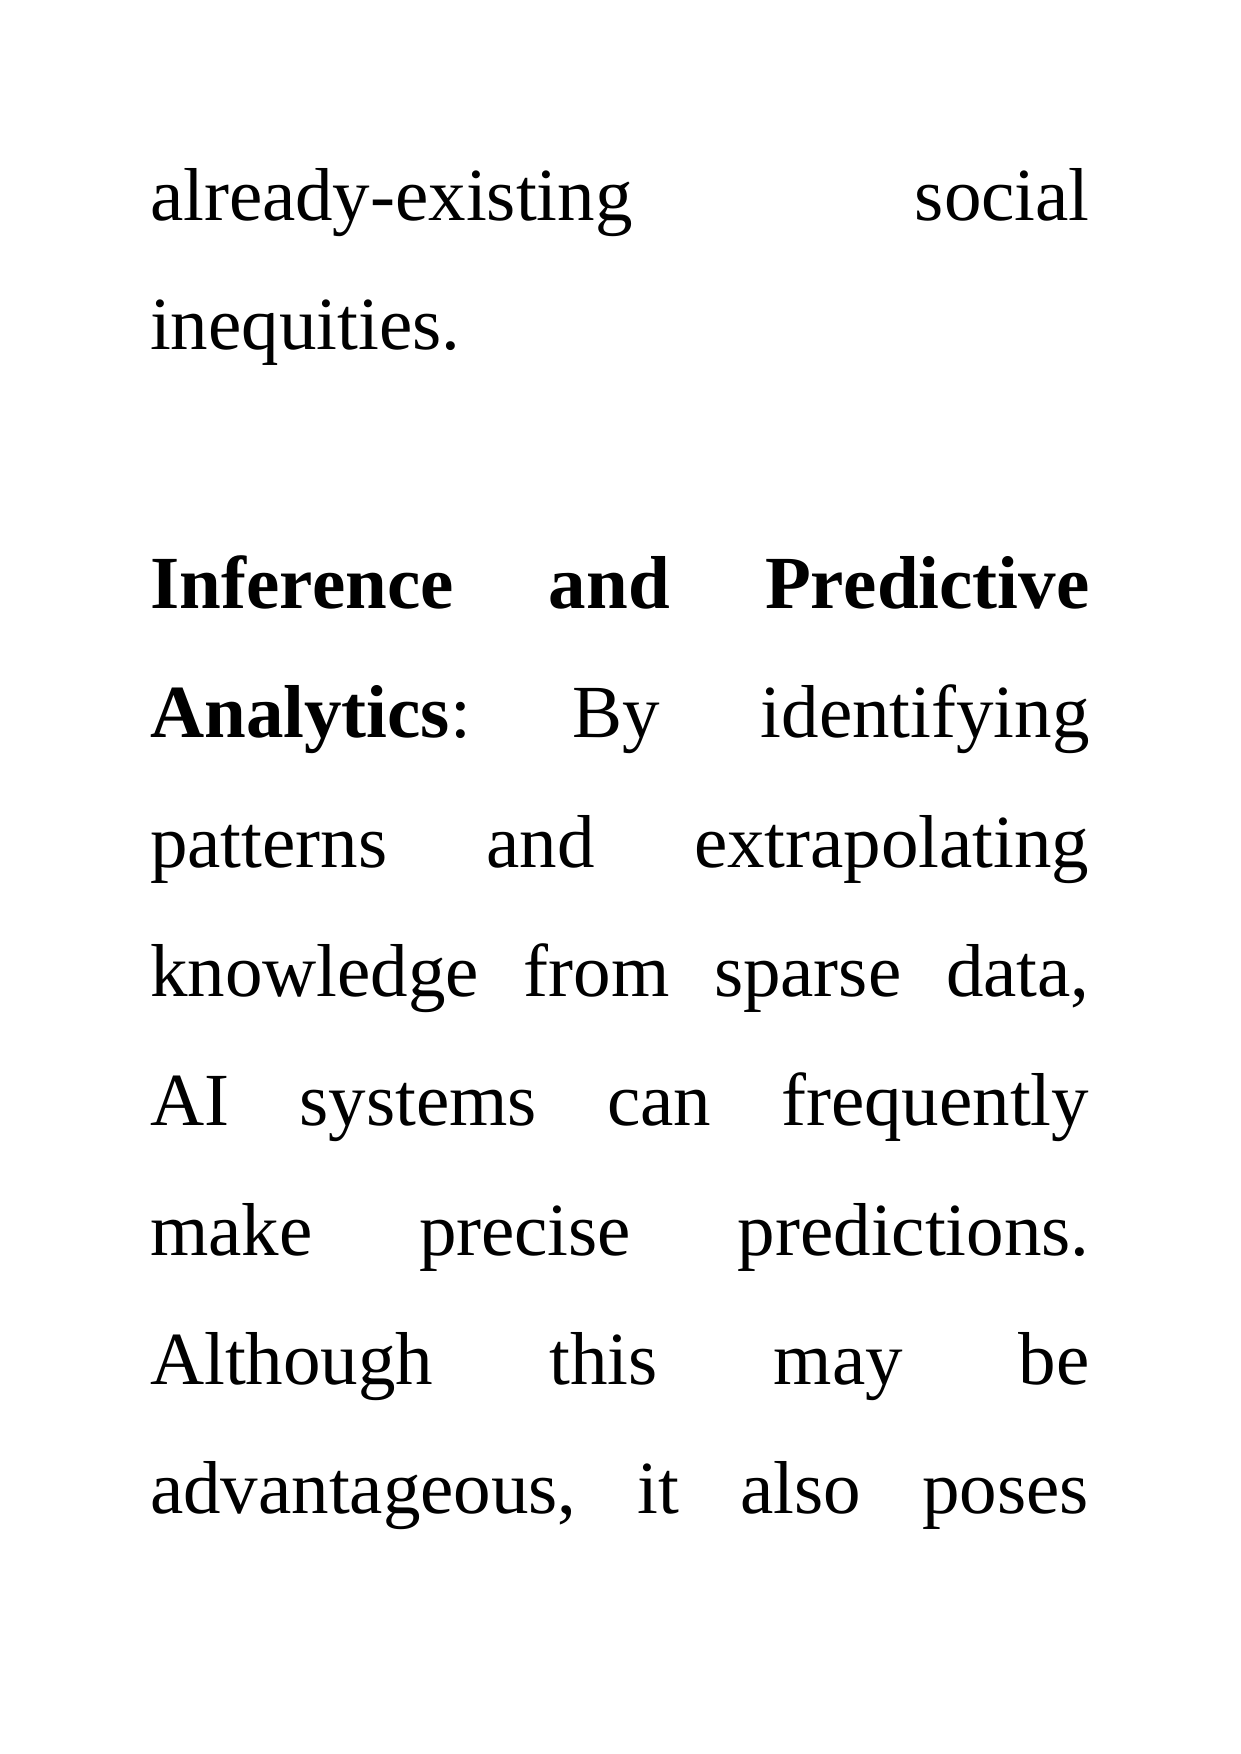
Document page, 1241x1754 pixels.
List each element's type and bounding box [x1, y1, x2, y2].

text [150, 538, 1090, 1530]
text [150, 150, 1090, 366]
